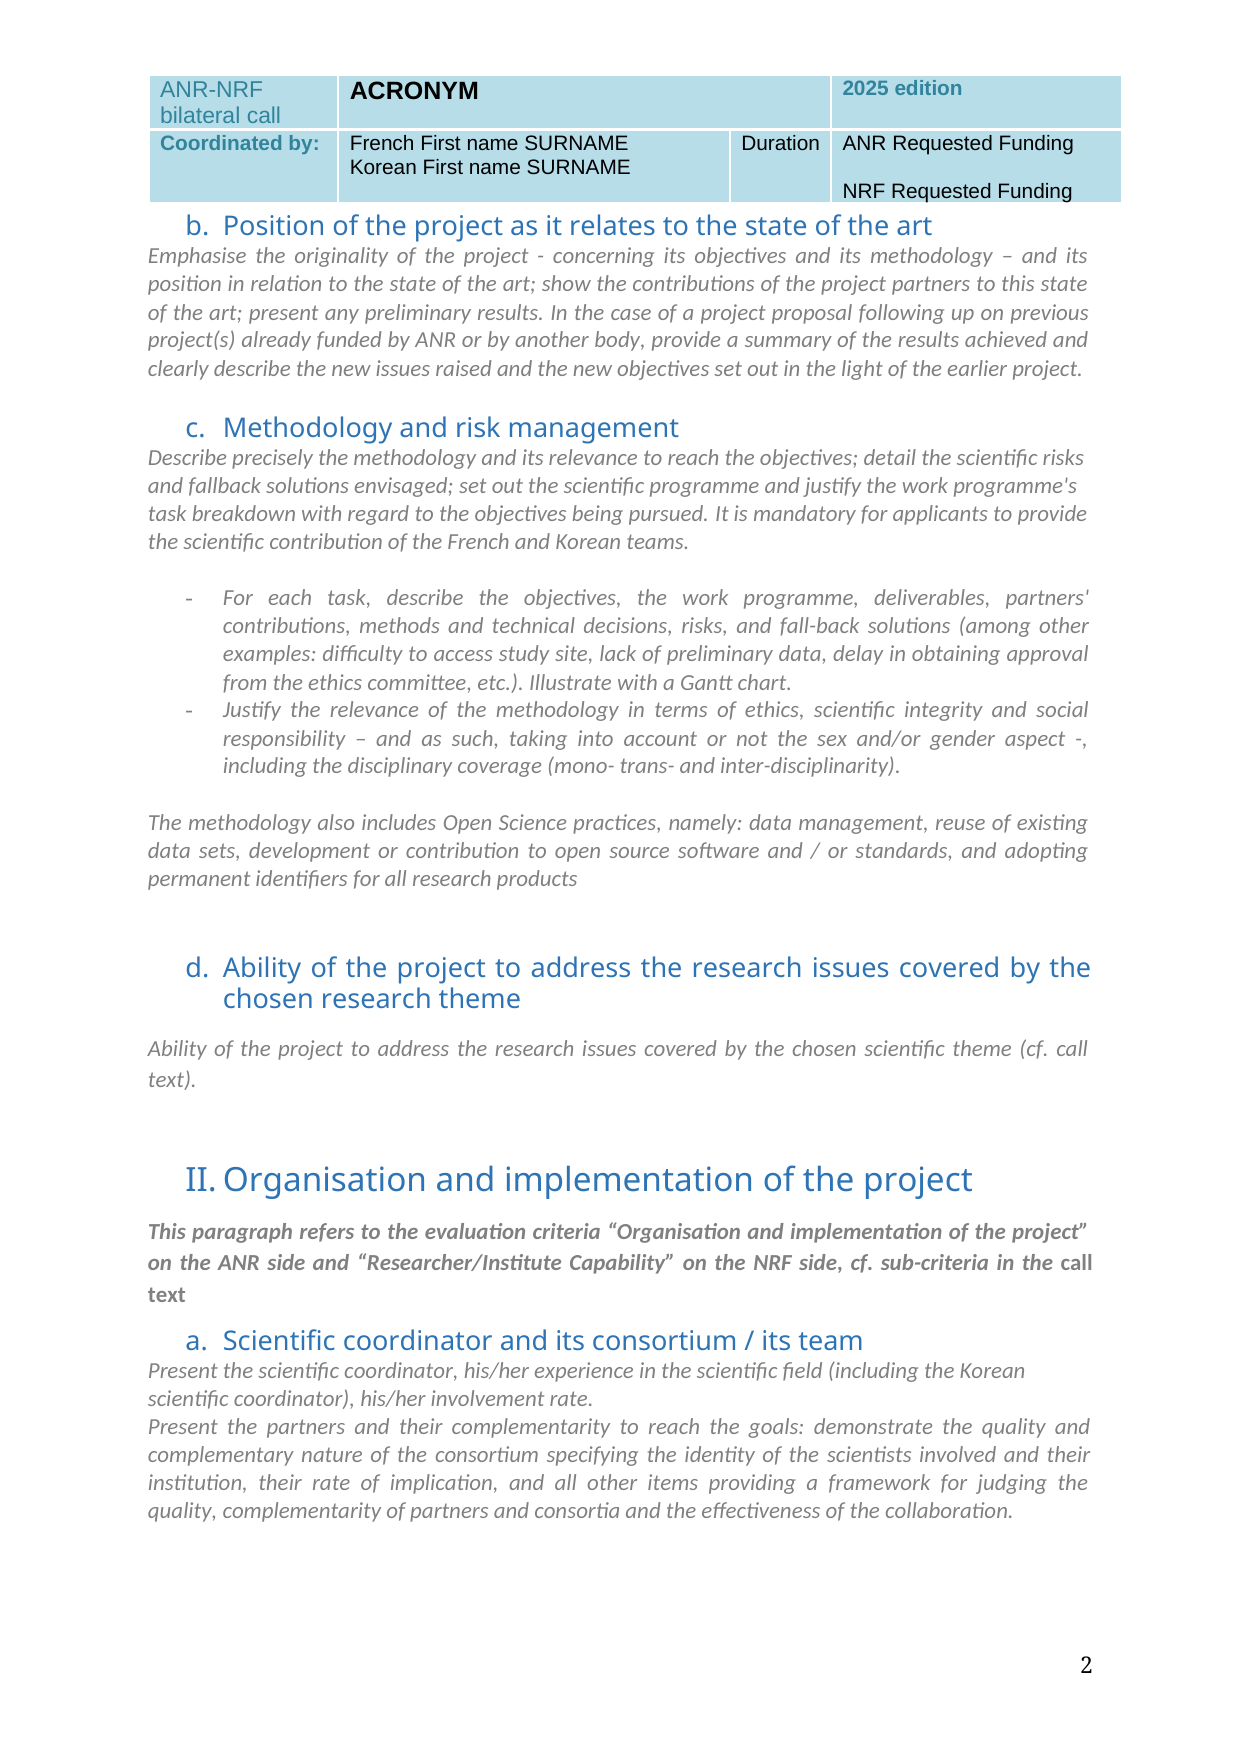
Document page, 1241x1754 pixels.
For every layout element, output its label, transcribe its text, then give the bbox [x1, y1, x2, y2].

subtitle Position of the project as it relates to the state of the art [185, 210, 1093, 242]
text This paragraph refers to the evaluation criteria “Organisation and implementation of the project” on the ANR side and “Researcher/Institute Capability” on the NRF side, cf. sub-criteria in the call text [148, 1214, 1093, 1308]
text The methodology also includes Open Science practices, namely: data management, reuse of existing data sets, development or contribution to open source software and / or standards, and adopting permanent identifiers for all research products [148, 808, 1093, 892]
text Present the partners and their complementarity to reach the goals: demonstrate the quality and complementary nature of the consortium specifying the identity of the scientists involved and their institution, their rate of implication, and all other items providing a framework for judging the quality, complementarity of partners and consortia and the effectiveness of the collaboration. [148, 1412, 1093, 1524]
text Describe precisely the methodology and its relevance to reach the objectives; detail the scientific risks and fallback solutions envisaged; set out the scientific programme and justify the work programme's task breakdown with regard to the objectives being pursued. It is mandatory for applicants to provide the scientific contribution of the French and Korean teams. [148, 443, 1093, 556]
text Present the scientific coordinator, his/her experience in the scientific field (including the Korean scientific coordinator), his/her involvement rate. [148, 1356, 1093, 1412]
list For each task, describe the objectives, the work programme, deliverables, partners' contributions, methods and technical decisions, risks, and fall-back solutions (among other examples: difficulty to access study site, lack of preliminary data, delay in obtaining approval from the ethics committee, etc.). Illustrate with a Gantt chart. [185, 583, 1093, 696]
subtitle Scientific coordinator and its consortium / its team [185, 1325, 1093, 1356]
subtitle Methodology and risk management [185, 412, 1093, 443]
text Emphasise the originality of the project - concerning its objectives and its methodology – and its position in relation to the state of the art; show the contributions of the project partners to this state of the art; present any preliminary results. In the case of a project proposal following up on previous project(s) already funded by ANR or by another body, provide a summary of the results achieved and clearly describe the new issues raised and the new objectives set out in the light of the earlier project. [148, 242, 1093, 382]
list Justify the relevance of the methodology in terms of ethics, scientific integrity and social responsibility – and as such, taking into account or not the sex and/or gender aspect -, including the disciplinary coverage (mono- trans- and inter-disciplinarity). [185, 696, 1093, 780]
subtitle Organisation and implementation of the project [185, 1167, 1093, 1198]
subtitle Ability of the project to address the research issues covered by the chosen research theme [185, 952, 1093, 1014]
text Ability of the project to address the research issues covered by the chosen scientific theme (cf. call text). [148, 1031, 1093, 1094]
